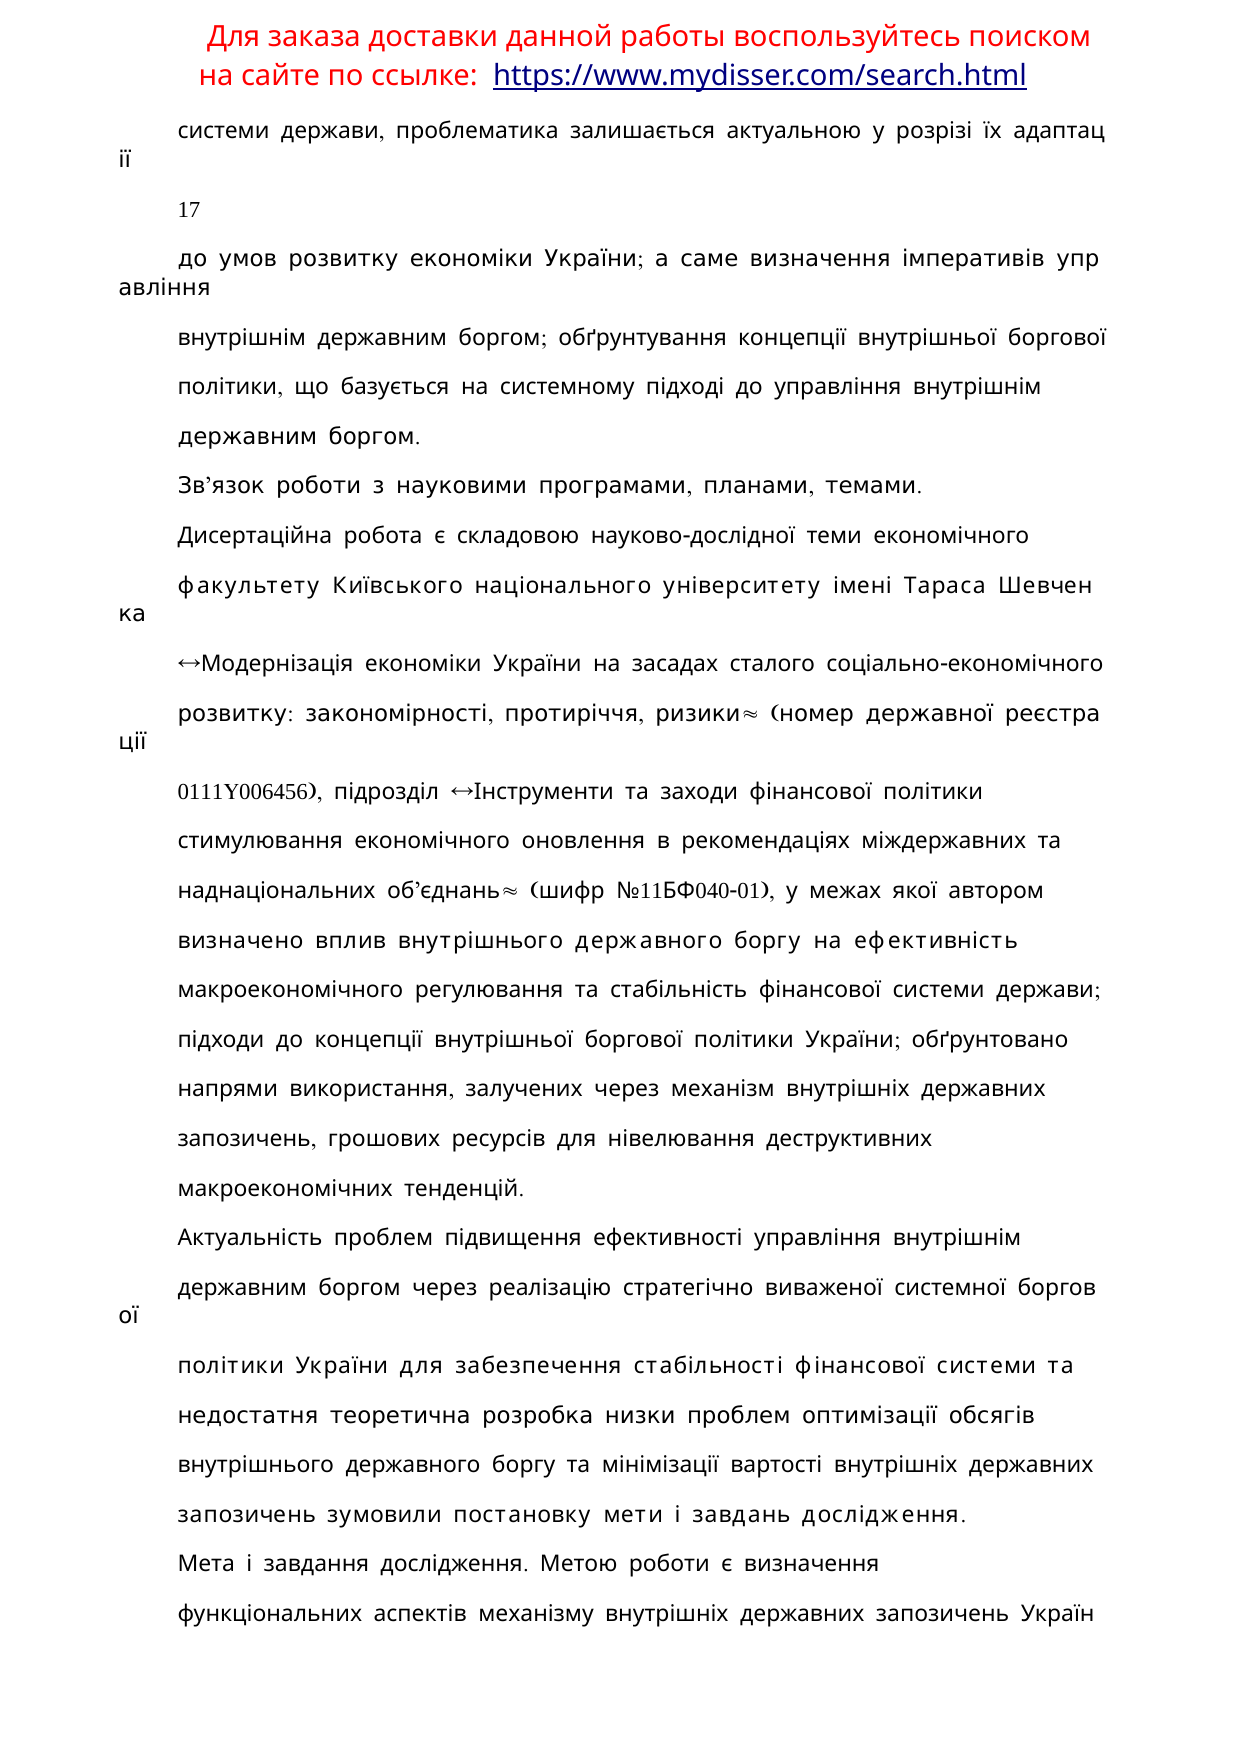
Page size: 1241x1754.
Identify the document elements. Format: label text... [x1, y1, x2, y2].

text МетаізавданнядослідженняМетоюроботиєвизначення [118, 1548, 1107, 1577]
text Зв’язокроботизнауковимипрограмамипланамитемами [118, 470, 1107, 499]
text державнимборгомчерезреалізаціюстратегічновиваженоїсистемноїборгової [118, 1271, 1107, 1329]
text запозиченьгрошовихресурсівдлянівелюваннядеструктивних [118, 1122, 1107, 1151]
text МодернізаціяекономікиУкраїниназасадахсталогосоціальноекономічного [118, 647, 1107, 676]
text системидержавипроблематиказалишаєтьсяактуальноюурозрізіїхадаптації [118, 115, 1107, 172]
text Дисертаційнароботаєскладовоюнауководослідноїтемиекономічного [118, 519, 1107, 548]
text внутрішньогодержавногоборгутамінімізаціївартостівнутрішніхдержавних [118, 1449, 1107, 1477]
text підходидоконцепціївнутрішньоїборговоїполітикиУкраїниобґрунтовано [118, 1023, 1107, 1052]
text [118, 1597, 1107, 1626]
text недостатнятеоретичнарозробканизкипроблемоптимізаціїобсягів [118, 1399, 1107, 1428]
text політикиУкраїнидлязабезпеченнястабільностіфінансовоїсистемита [118, 1349, 1107, 1378]
text визначеновпливвнутрішньогодержавногоборгунаефективність [118, 924, 1107, 953]
text підрозділІнструментитазаходифінансовоїполітики [118, 775, 1107, 804]
text макроекономічногорегулюваннятастабільністьфінансовоїсистемидержави [118, 974, 1107, 1002]
text державнимборгом [118, 420, 1107, 449]
text  [118, 193, 1107, 222]
text запозиченьзумовилипостановкуметиізавданьдослідження [118, 1498, 1107, 1527]
text макроекономічнихтенденцій [118, 1172, 1107, 1201]
text доумоврозвиткуекономікиУкраїниасамевизначенняімперативівуправління [118, 243, 1107, 300]
text політикищобазуєтьсянасистемномупідходідоуправліннявнутрішнім [118, 371, 1107, 399]
text стимулюванняекономічногооновленняврекомендаціяхміждержавнихта [118, 825, 1107, 854]
text наднаціональнихоб’єднаньшифр№БФумежахякоїавтором [118, 874, 1107, 903]
text факультетуКиївськогонаціональногоуніверситетуіменіТарасаШевченка [118, 569, 1107, 627]
text напрямивикористаннязалученихчерезмеханізмвнутрішніхдержавних [118, 1073, 1107, 1102]
text внутрішнімдержавнимборгомобґрунтуванняконцепціївнутрішньоїборгової [118, 321, 1107, 350]
text Актуальністьпроблемпідвищенняефективностіуправліннявнутрішнім [118, 1222, 1107, 1250]
text розвиткузакономірностіпротиріччяризикиномердержавноїреєстрації [118, 697, 1107, 754]
